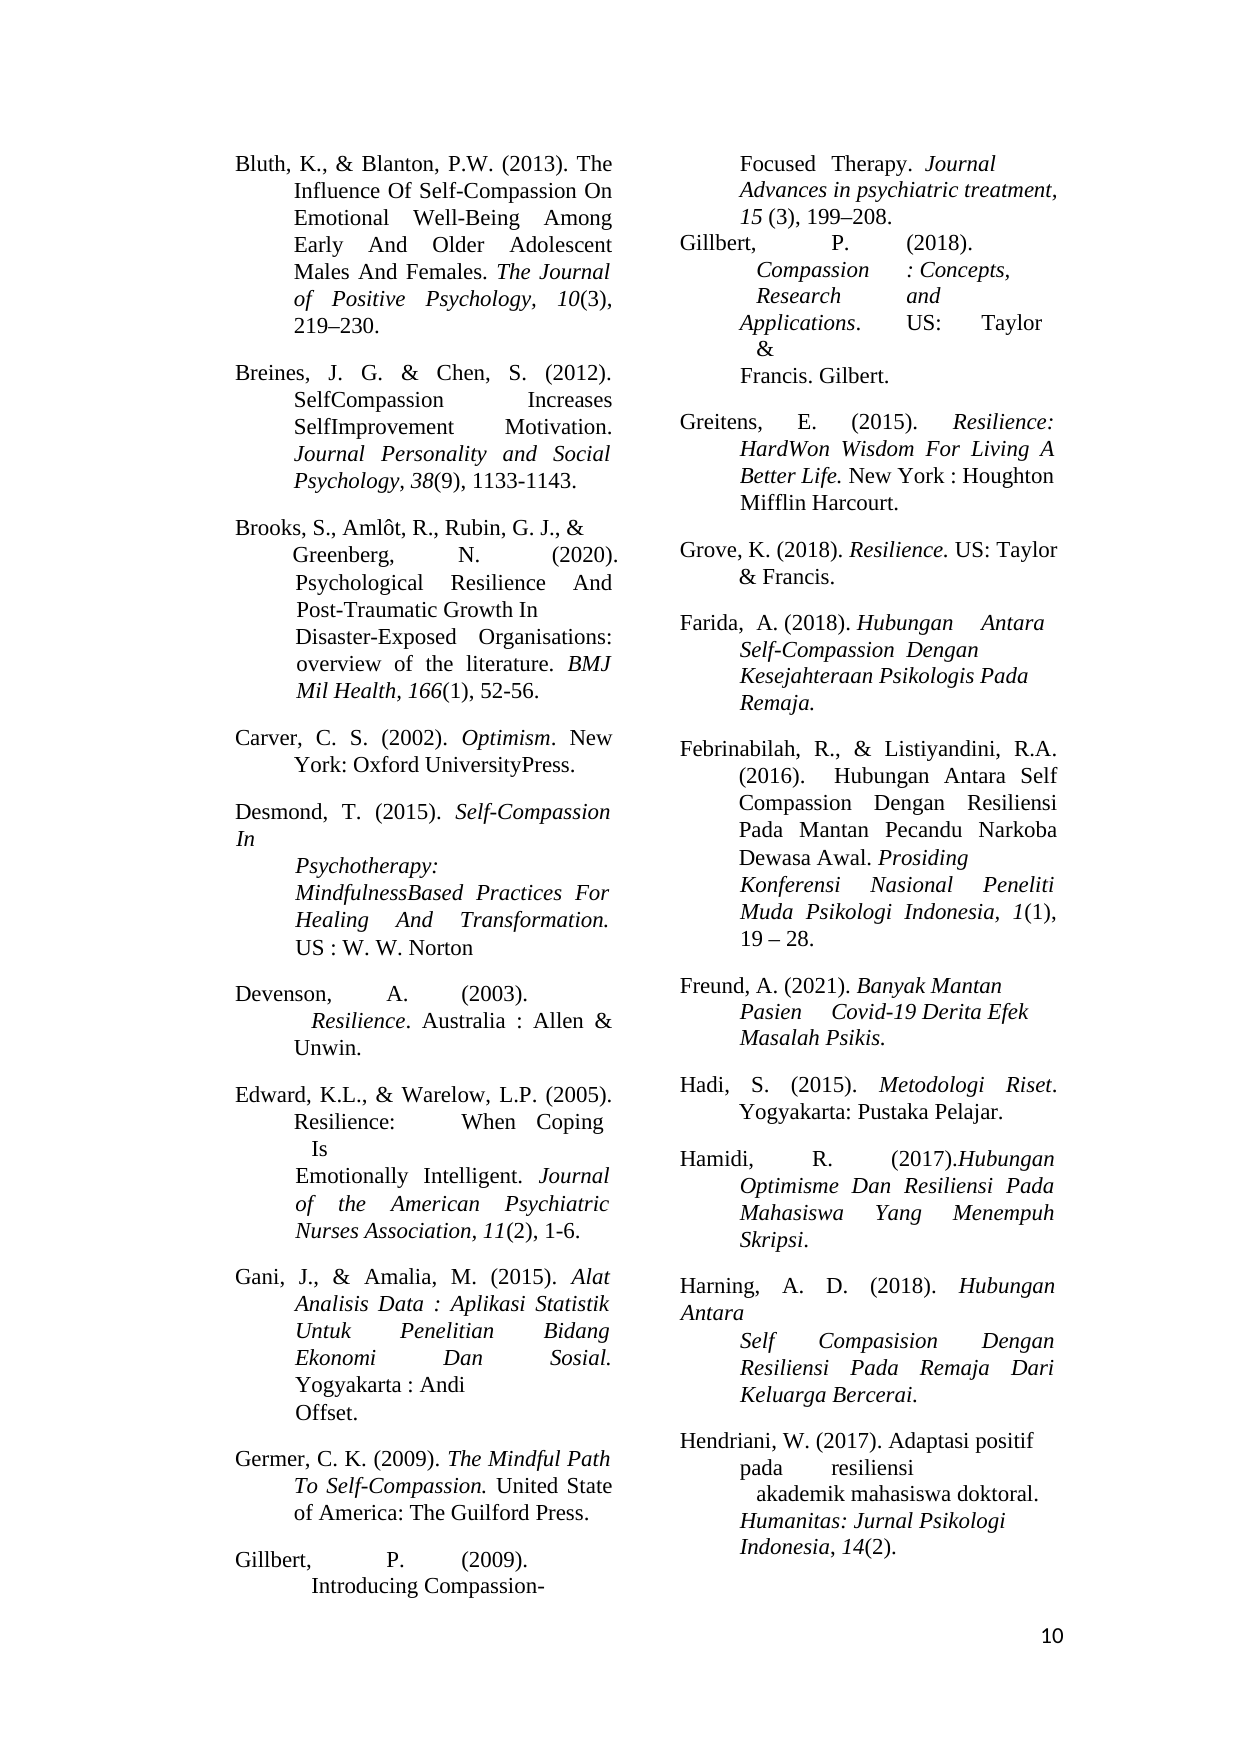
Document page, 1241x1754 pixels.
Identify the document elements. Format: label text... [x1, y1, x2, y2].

text Emotionally Intelligent. Journal of the American Psychiatric Nurses Association, 11(2), 1-6. [295, 1162, 612, 1243]
text Febrinabilah, R., & Listiyandini, R.A. (2016). Hubungan Antara Self Compassion Dengan Resiliensi Pada Mantan Pecandu Narkoba Dewasa Awal. Prosiding [679, 735, 1057, 870]
text Hendriani, W. (2017). Adaptasi positif pada resiliensi akademik mahasiswa doktoral. Humanitas: Jurnal Psikologi Indonesia, 14(2). [679, 1428, 1063, 1559]
text Hadi, S. (2015). Metodologi Riset. Yogyakarta: Pustaka Pelajar. [679, 1071, 1057, 1124]
text Francis. Gilbert. [740, 362, 1057, 388]
text Edward, K.L., & Warelow, L.P. (2005). Resilience: When Coping Is [235, 1081, 612, 1161]
text Devenson, A. (2003). Resilience. Australia : Allen & Unwin. [235, 980, 612, 1061]
text Grove, K. (2018). Resilience. US: Taylor & Francis. [679, 536, 1057, 589]
text Breines, J. G. & Chen, S. (2012). SelfCompassion Increases SelfImprovement Motivation. Journal Personality and Social Psychology, 38(9), 1133-1143. [235, 359, 612, 493]
text Carver, C. S. (2002). Optimism. New York: Oxford UniversityPress. [235, 724, 612, 777]
text Gillbert, P. (2009). Introducing Compassion-Focused Therapy. Journal Advances in psychiatric treatment, 15 (3), 199–208. [679, 150, 1063, 229]
text Bluth, K., & Blanton, P.W. (2013). The Influence Of Self-Compassion On Emotional Well-Being Among Early And Older Adolescent Males And Females. The Journal of Positive Psychology, 10(3), 219–230. [235, 150, 612, 339]
text Greenberg, N. (2020). [236, 541, 618, 568]
text Disaster-Exposed Organisations: overview of the literature. BMJ Mil Health, 166(1), 52-56. [295, 623, 612, 704]
text Desmond, T. (2015). Self-Compassion In [235, 798, 612, 851]
text Farida, A. (2018). Hubungan Antara Self-Compassion Dengan Kesejahteraan Psikologis Pada Remaja. [679, 609, 1063, 715]
text Brooks, S., Amlôt, R., Rubin, G. J., & [235, 514, 612, 540]
text Germer, C. K. (2009). The Mindful Path To Self-Compassion. United State of America: The Guilford Press. [235, 1445, 612, 1525]
text Self Compasision Dengan Resiliensi Pada Remaja Dari Keluarga Bercerai. [740, 1327, 1057, 1407]
text Psychological Resilience And Post-Traumatic Growth In [295, 569, 612, 622]
text Harning, A. D. (2018). Hubungan Antara [679, 1272, 1057, 1326]
text Mifflin Harcourt. [740, 489, 1057, 516]
text Psychotherapy: MindfulnessBased Practices For Healing And Transformation. US : W. W. Norton [295, 852, 612, 960]
text Gani, J., & Amalia, M. (2015). Alat Analisis Data : Aplikasi Statistik Untuk Penelitian Bidang Ekonomi Dan Sosial. Yogyakarta : Andi [235, 1263, 612, 1398]
text Gillbert, P. (2018). Compassion : Concepts, Research and Applications. US: Taylor & [679, 229, 1063, 361]
text Konferensi Nasional Peneliti Muda Psikologi Indonesia, 1(1), 19 – 28. [740, 871, 1057, 951]
text Gillbert, P. (2009). Introducing Compassion-Focused Therapy. Journal Advances in psychiatric treatment, 15 (3), 199–208. [235, 1546, 618, 1598]
text Offset. [295, 1399, 612, 1425]
text Hamidi, R. (2017).Hubungan Optimisme Dan Resiliensi Pada Mahasiswa Yang Menempuh Skripsi. [679, 1144, 1057, 1252]
text Freund, A. (2021). Banyak Mantan Pasien Covid-19 Derita Efek Masalah Psikis. [679, 972, 1063, 1051]
text Greitens, E. (2015). Resilience: HardWon Wisdom For Living A Better Life. New York : Houghton [679, 408, 1057, 488]
